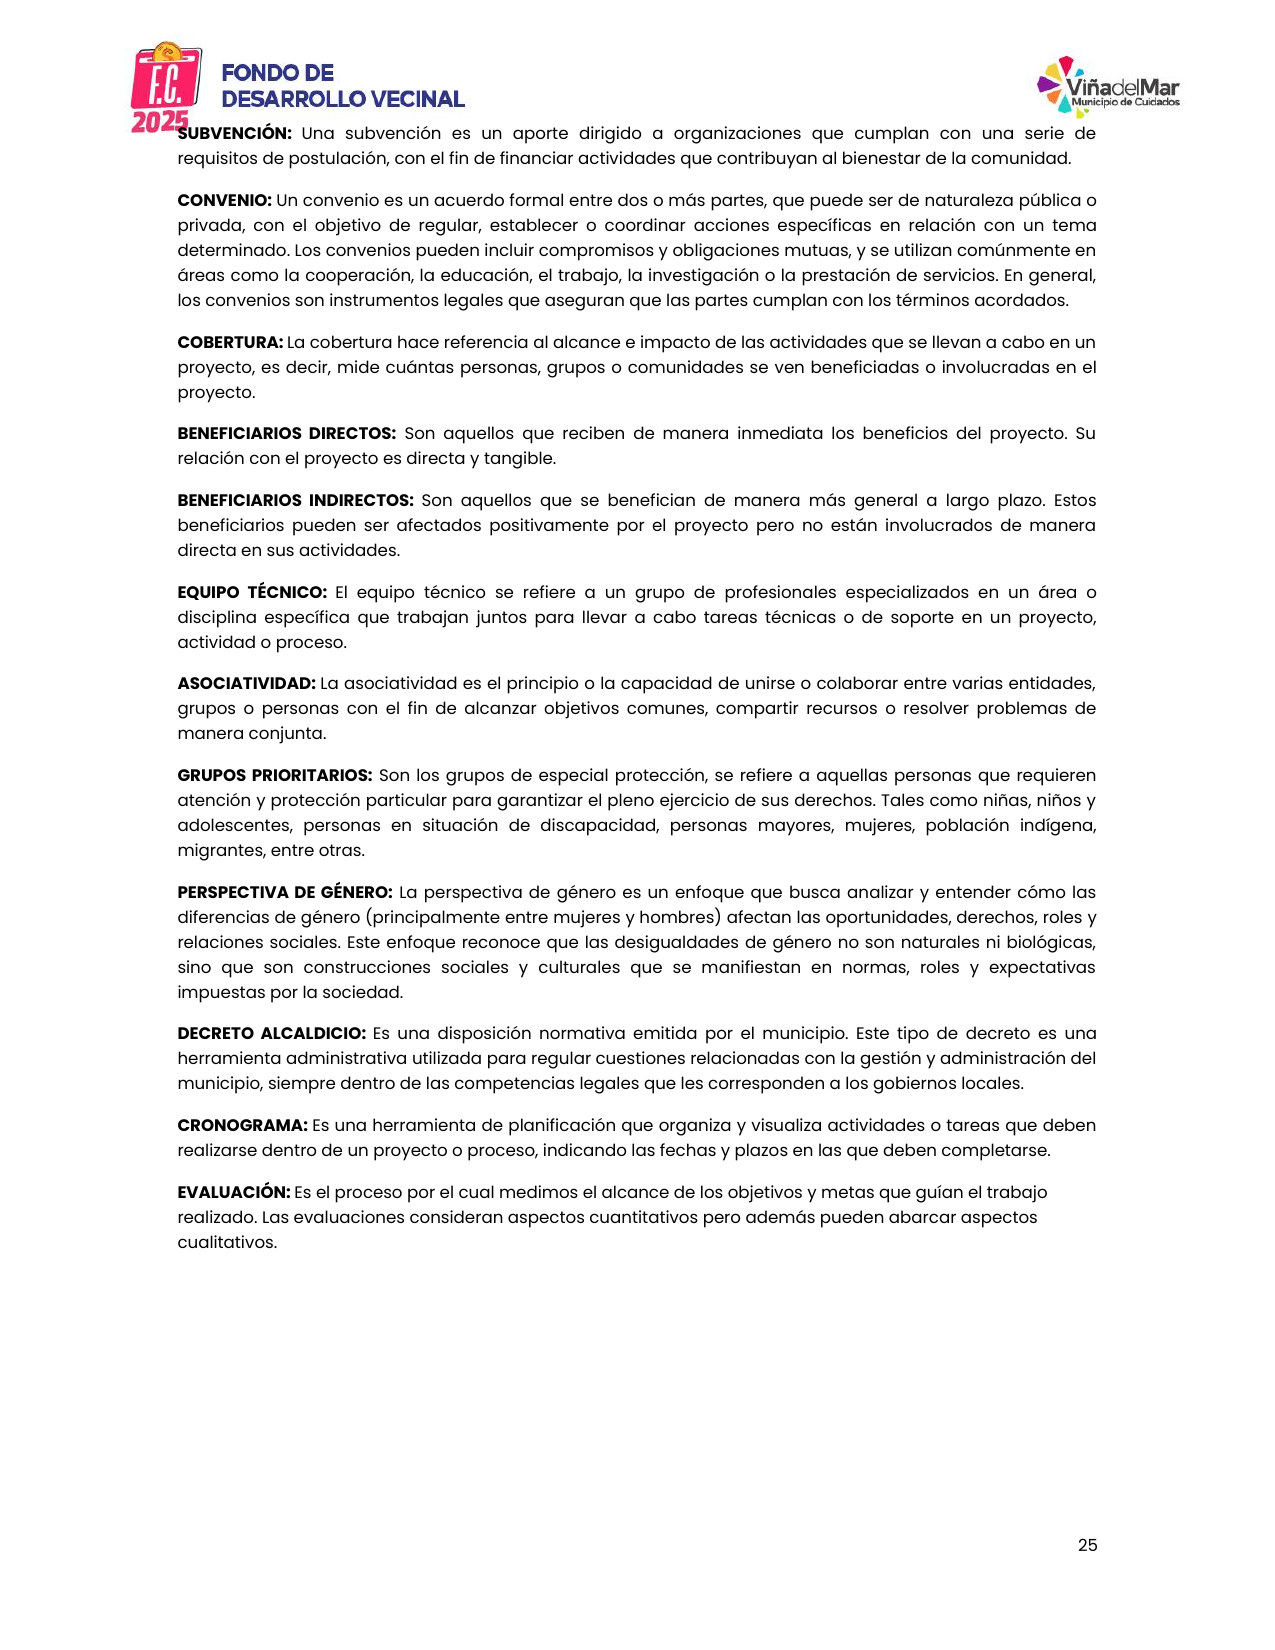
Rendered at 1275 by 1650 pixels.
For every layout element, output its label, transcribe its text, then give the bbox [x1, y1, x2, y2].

text CRONOGRAMA: Es una herramienta de planificación que organiza y visualiza actividades o tareas que deben realizarse dentro de un proyecto o proceso, indicando las fechas y plazos en las que deben completarse. [177, 1112, 1098, 1162]
text EVALUACIÓN: Es el proceso por el cual medimos el alcance de los objetivos y metas que guían el trabajo realizado. Las evaluaciones consideran aspectos cuantitativos pero además pueden abarcar aspectos cualitativos. [177, 1179, 1098, 1279]
text EQUIPO TÉCNICO: El equipo técnico se refiere a un grupo de profesionales especializados en un área o disciplina específica que trabajan juntos para llevar a cabo tareas técnicas o de soporte en un proyecto, actividad o proceso. [177, 579, 1098, 654]
text BENEFICIARIOS INDIRECTOS: Son aquellos que se benefician de manera más general a largo plazo. Estos beneficiarios pueden ser afectados positivamente por el proyecto pero no están involucrados de manera directa en sus actividades. [177, 487, 1098, 562]
text CONVENIO: Un convenio es un acuerdo formal entre dos o más partes, que puede ser de naturaleza pública o privada, con el objetivo de regular, establecer o coordinar acciones específicas en relación con un tema determinado. Los convenios pueden incluir compromisos y obligaciones mutuas, y se utilizan comúnmente en áreas como la cooperación, la educación, el trabajo, la investigación o la prestación de servicios. En general, los convenios son instrumentos legales que aseguran que las partes cumplan con los términos acordados. [177, 187, 1098, 312]
picture [97, 34, 1201, 140]
text DECRETO ALCALDICIO: Es una disposición normativa emitida por el municipio. Este tipo de decreto es una herramienta administrativa utilizada para regular cuestiones relacionadas con la gestión y administración del municipio, siempre dentro de las competencias legales que les corresponden a los gobiernos locales. [177, 1021, 1098, 1096]
text BENEFICIARIOS DIRECTOS: Son aquellos que reciben de manera inmediata los beneficios del proyecto. Su relación con el proyecto es directa y tangible. [177, 421, 1098, 471]
text ASOCIATIVIDAD: La asociatividad es el principio o la capacidad de unirse o colaborar entre varias entidades, grupos o personas con el fin de alcanzar objetivos comunes, compartir recursos o resolver problemas de manera conjunta. [177, 671, 1098, 746]
text PERSPECTIVA DE GÉNERO: La perspectiva de género es un enfoque que busca analizar y entender cómo las diferencias de género (principalmente entre mujeres y hombres) afectan las oportunidades, derechos, roles y relaciones sociales. Este enfoque reconoce que las desigualdades de género no son naturales ni biológicas, sino que son construcciones sociales y culturales que se manifiestan en normas, roles y expectativas impuestas por la sociedad. [177, 879, 1098, 1004]
text GRUPOS PRIORITARIOS: Son los grupos de especial protección, se refiere a aquellas personas que requieren atención y protección particular para garantizar el pleno ejercicio de sus derechos. Tales como niñas, niños y adolescentes, personas en situación de discapacidad, personas mayores, mujeres, población indígena, migrantes, entre otras. [177, 762, 1098, 862]
text SUBVENCIÓN: Una subvención es un aporte dirigido a organizaciones que cumplan con una serie de requisitos de postulación, con el fin de financiar actividades que contribuyan al bienestar de la comunidad. [177, 121, 1098, 171]
text COBERTURA: La cobertura hace referencia al alcance e impacto de las actividades que se llevan a cabo en un proyecto, es decir, mide cuántas personas, grupos o comunidades se ven beneficiadas o involucradas en el proyecto. [177, 329, 1098, 404]
